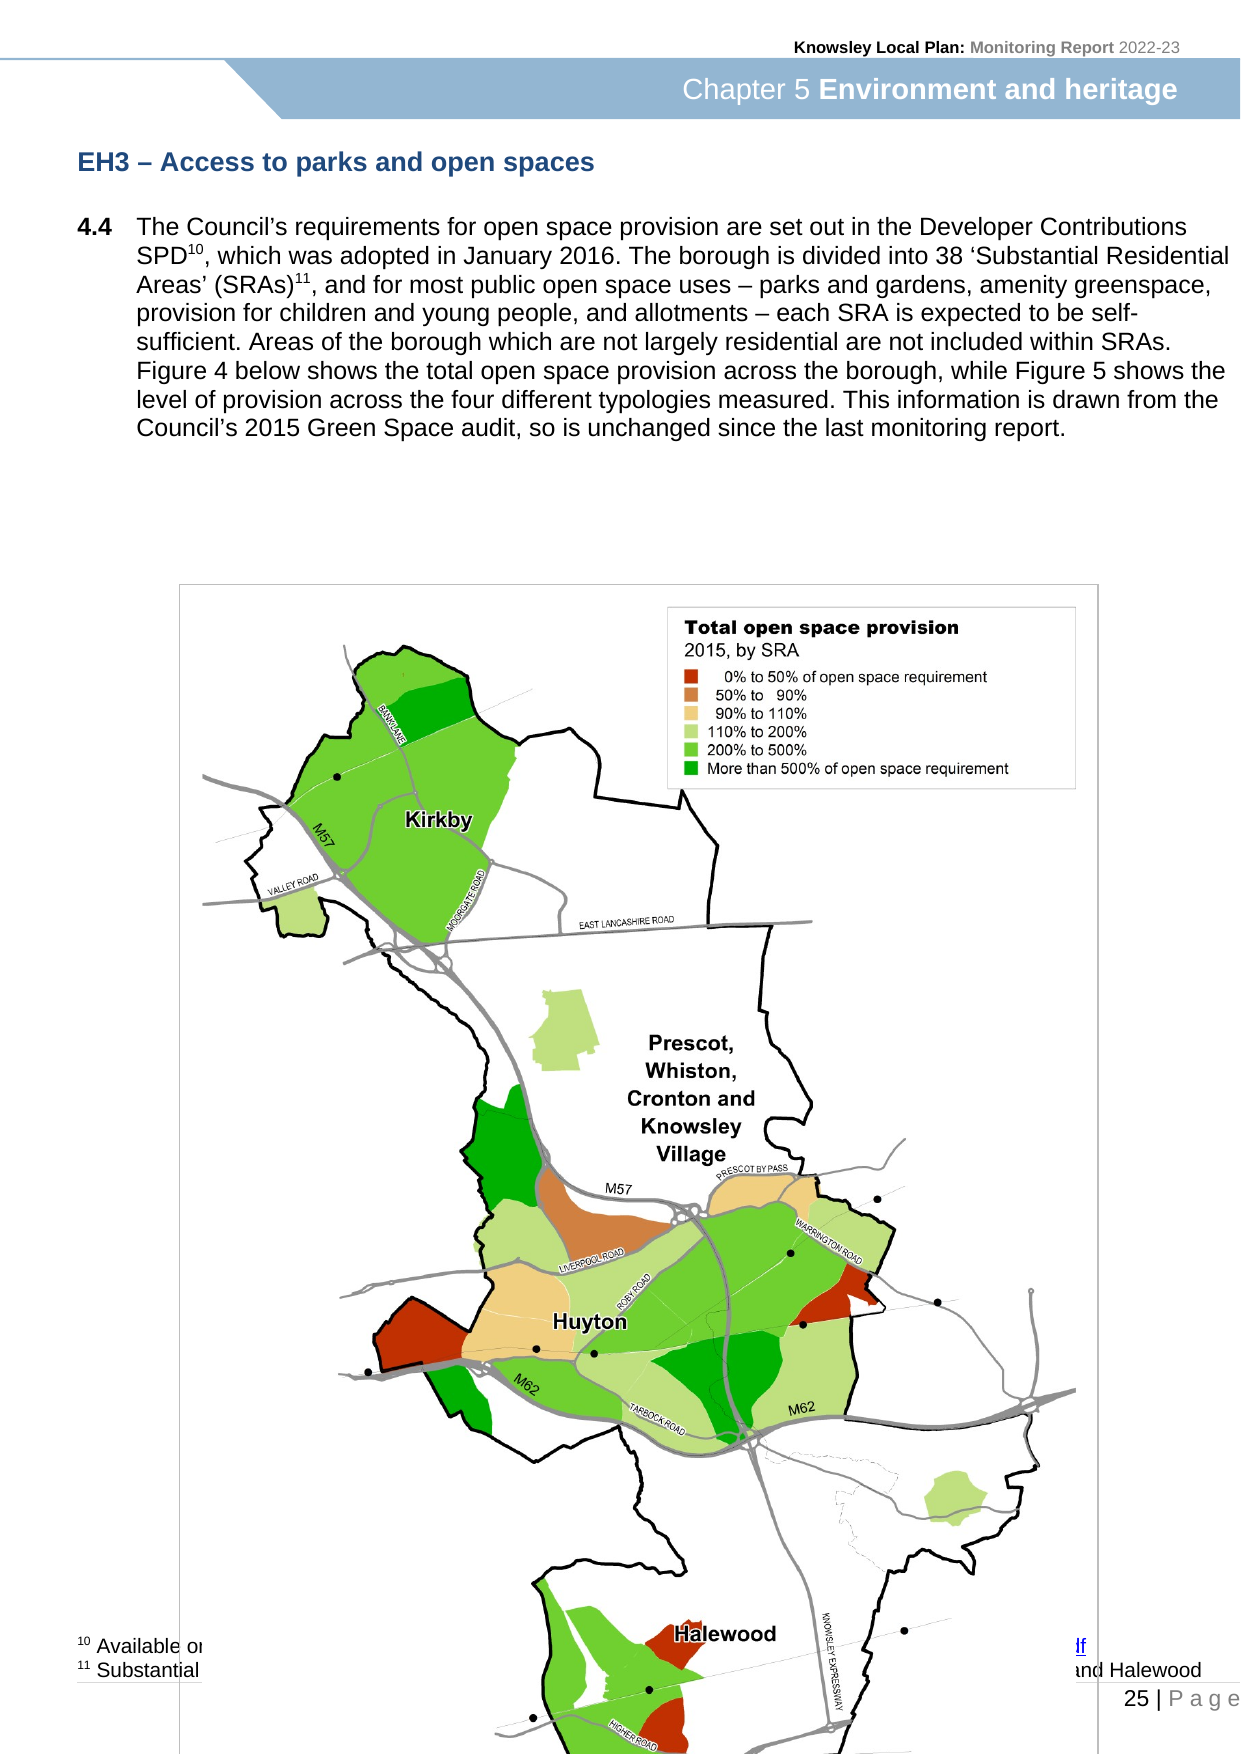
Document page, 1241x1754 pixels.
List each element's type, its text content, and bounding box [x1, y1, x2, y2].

list The Council’s requirements for open space provision are set out in the Developer Contributions SPD, which was adopted in January 2016. The borough is divided into 38 ‘Substantial Residential Areas’ (SRAs), and for most public open space uses – parks and gardens, amenity greenspace, provision for children and young people, and allotments – each SRA is expected to be self-sufficient. Areas of the borough which are not largely residential are not included within SRAs. Figure 4 below shows the total open space provision across the borough, while Figure 5 shows the level of provision across the four different typologies measured. This information is drawn from the Council’s 2015 Green Space audit, so is unchanged since the last monitoring report. [77, 212, 1240, 442]
picture [202, 606, 1076, 1754]
subtitle EH3 – Access to parks and open spaces [77, 146, 1240, 178]
